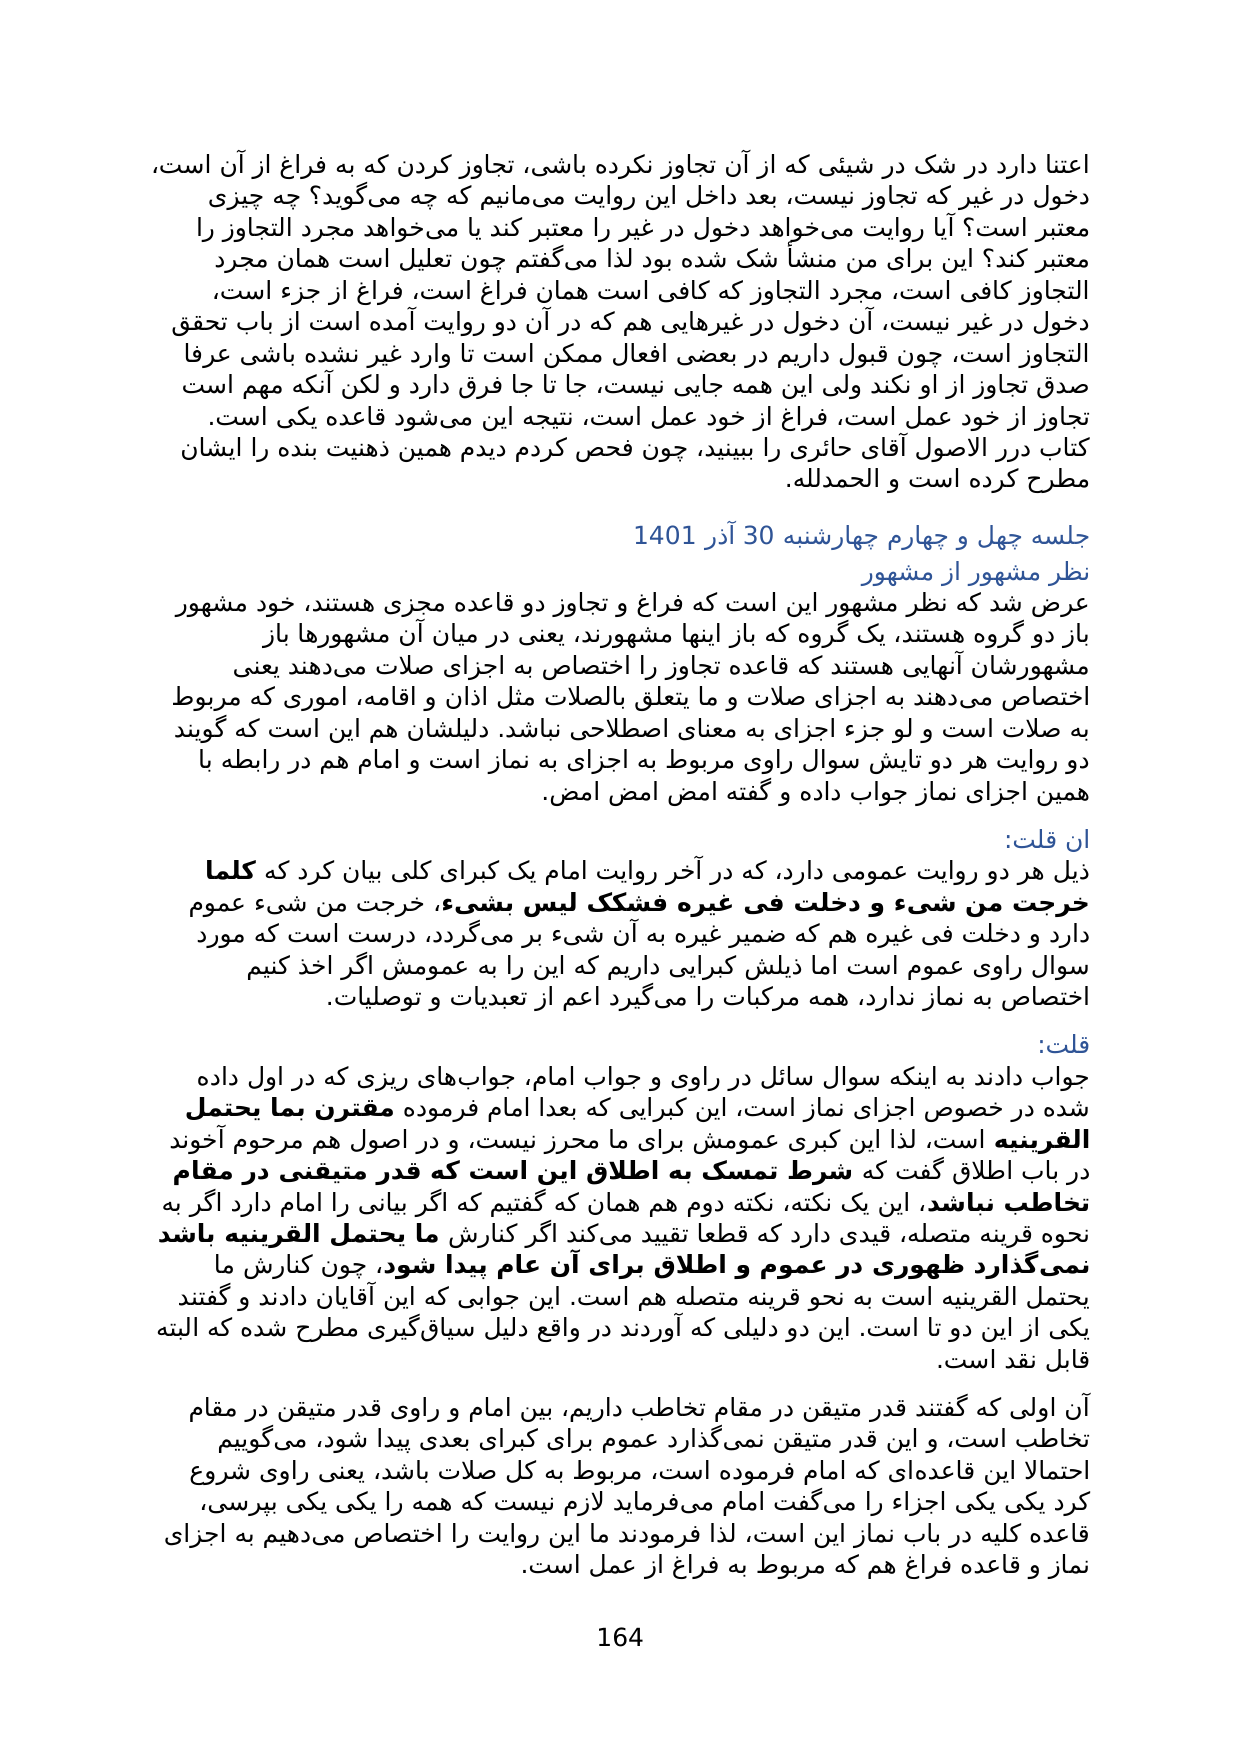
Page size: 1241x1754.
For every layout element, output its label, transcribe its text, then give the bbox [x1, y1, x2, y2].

subtitle ان قلت: [150, 825, 1090, 854]
text جواب دادند به اینکه سوال سائل در راوی و جواب امام، جواب‌های ریزی که در اول داده شده در خصوص اجزای نماز است، این کبرایی که بعدا امام فرموده مقترن بما یحتمل القرینیه است، لذا این کبری عمومش برای ما محرز نیست، و در اصول هم مرحوم آخوند در باب اطلاق گفت که شرط تمسک به اطلاق این است که قدر متیقنی در مقام تخاطب نباشد، این یک نکته، نکته دوم هم همان که گفتیم که اگر بیانی را امام دارد اگر به نحوه قرینه متصله، قیدی دارد که قطعا تقیید می‌کند اگر کنارش ما یحتمل القرینیه باشد نمی‌گذارد ظهوری در عموم و اطلاق برای آن عام پیدا شود، چون کنارش ما یحتمل القرینیه است به نحو قرینه متصله هم است. این جوابی که این آقایان دادند و گفتند یکی از این دو تا است. این دو دلیلی که آوردند در واقع دلیل سیاق‌گیری مطرح شده که البته قابل نقد است. [150, 1062, 1090, 1374]
text آن اولی که گفتند قدر متیقن در مقام تخاطب داریم، بین امام و راوی قدر متیقن در مقام تخاطب است، و این قدر متیقن نمی‌گذارد عموم برای کبرای بعدی پیدا شود، می‌گوییم احتمالا این قاعده‌ای که امام فرموده است، مربوط به کل صلات باشد، یعنی راوی شروع کرد یکی یکی اجزاء را می‌گفت امام می‌فرماید لازم نیست که همه را یکی یکی بپرسی، قاعده کلیه در باب نماز این است، لذا فرمودند ما این روایت را اختصاص می‌دهیم به اجزای نماز و قاعده فراغ هم که مربوط به فراغ از عمل است. [150, 1393, 1090, 1579]
subtitle نظر مشهور از مشهور [150, 557, 1090, 586]
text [150, 150, 1090, 494]
text عرض شد که نظر مشهور این است که فراغ و تجاوز دو قاعده مجزی هستند، خود مشهور باز دو گروه هستند، یک گروه که باز اینها مشهورند، یعنی در میان آن مشهورها باز مشهورشان آنهایی هستند که قاعده تجاوز را اختصاص به اجزای صلات می‌دهند یعنی اختصاص می‌دهند به اجزای صلات و ما یتعلق بالصلات مثل اذان و اقامه، اموری که مربوط به صلات است و لو جزء اجزای به معنای اصطلاحی نباشد. دلیلشان هم این است که گویند دو روایت هر دو تایش سوال راوی مربوط به اجزای به نماز است و امام هم در رابطه با همین اجزای نماز جواب داده و گفته امض امض امض. [150, 588, 1090, 806]
text ذیل هر دو روایت عمومی دارد، که در آخر روایت امام یک کبرای کلی بیان کرد که کلما خرجت من شیء و دخلت فی غیره فشکک لیس بشیء، خرجت من شیء عموم دارد و دخلت فی غیره هم که ضمیر غیره به آن شیء بر می‌گردد، درست است که مورد سوال راوی عموم است اما ذیلش کبرایی داریم که این را به عمومش اگر اخذ کنیم اختصاص به نماز ندارد، همه مرکبات را می‌گیرد اعم از تعبدیات و توصلیات. [150, 856, 1090, 1011]
subtitle قلت: [150, 1030, 1090, 1059]
subtitle جلسه چهل و چهارم چهارشنبه 30 آذر 1401 [150, 521, 1090, 550]
